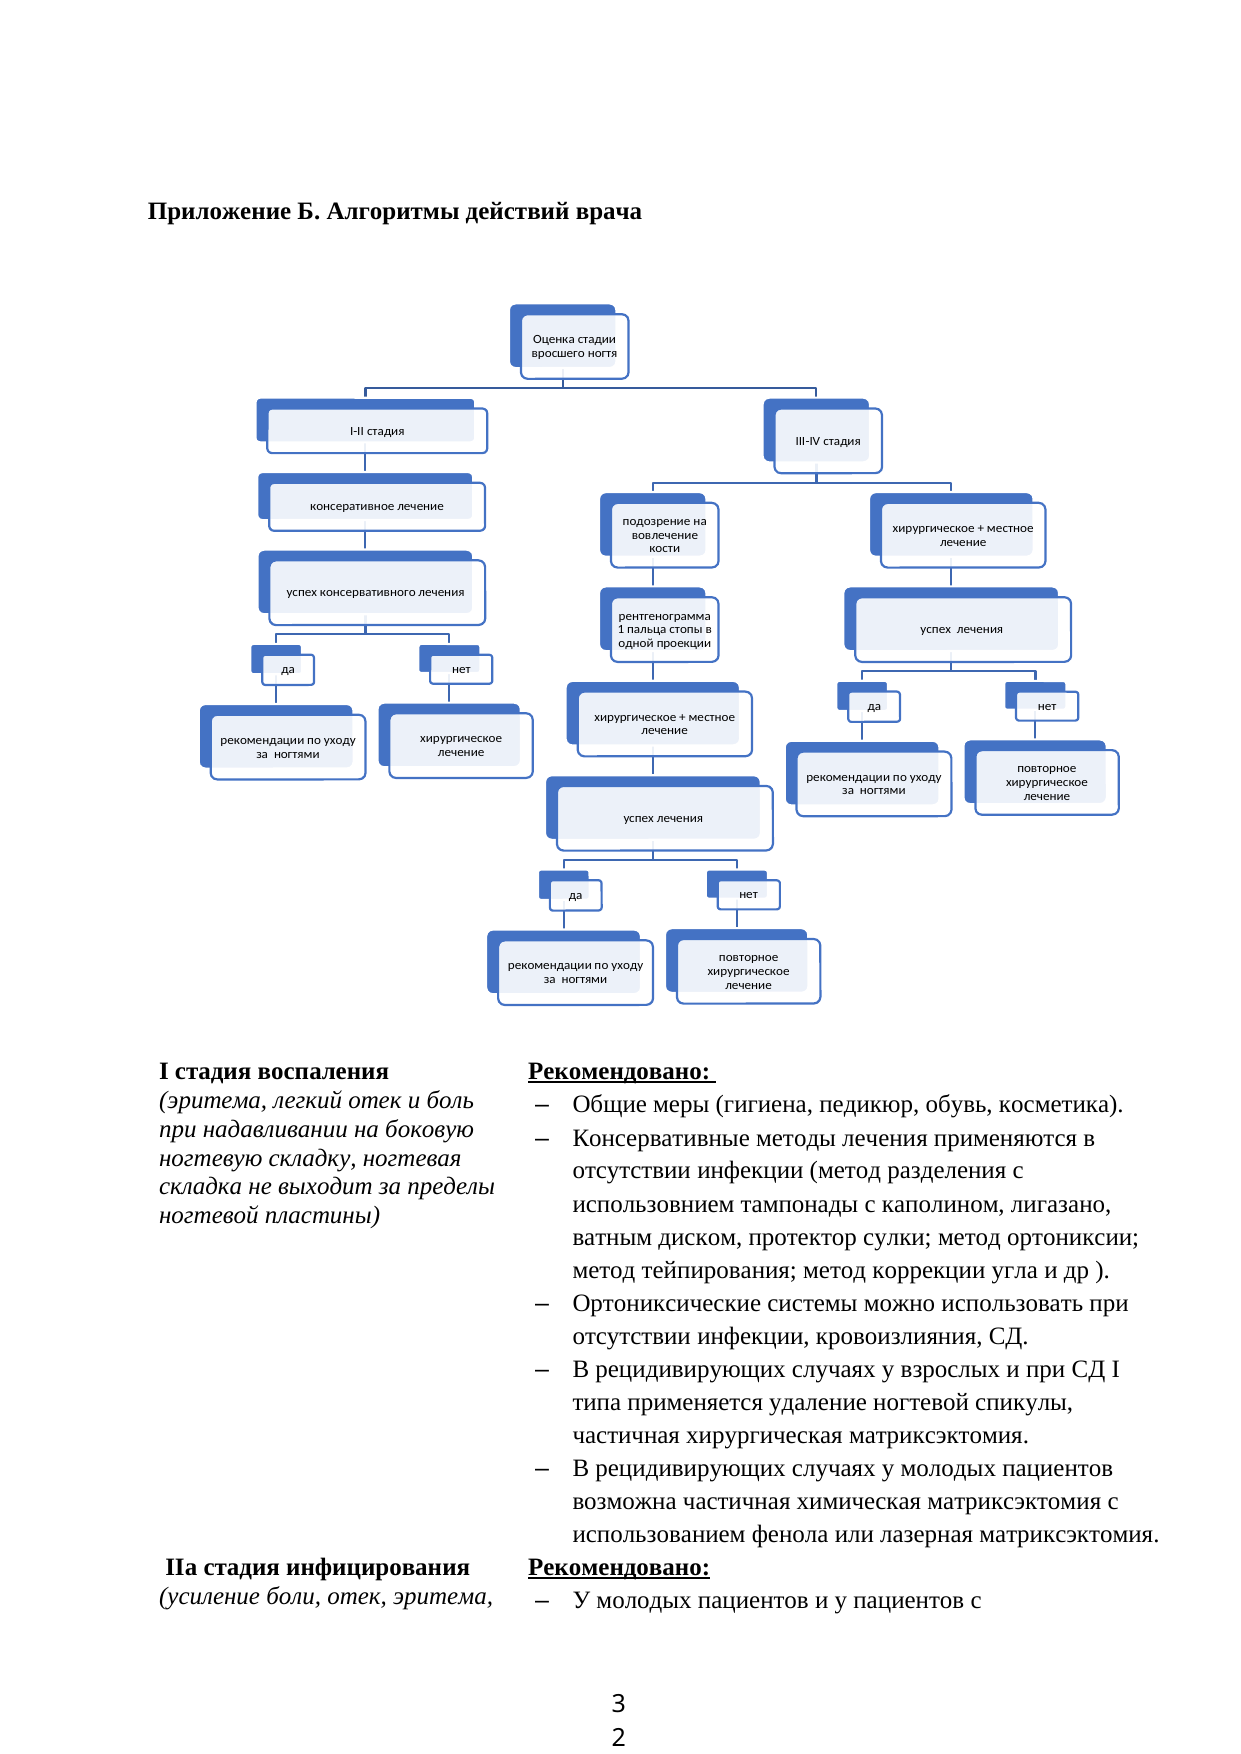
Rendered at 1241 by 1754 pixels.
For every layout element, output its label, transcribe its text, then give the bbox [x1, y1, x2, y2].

text Приложение Б. Алгоритмы действий врача [148, 196, 1169, 225]
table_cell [517, 1552, 1181, 1614]
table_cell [148, 1552, 517, 1614]
table_header Рекомендовано: Общие меры (гигиена, педикюр, обувь, косметика). Консервативные методы лечения применяются в отсутствии инфекции (метод разделения с использовнием тампонады с каполином, лигазано, ватным диском, протектор сулки; метод ортониксии; метод тейпирования; метод коррекции угла и др ). Ортониксические системы можно использовать при отсутствии инфекции, кровоизлияния, СД. В рецидивирующих случаях у взрослых и при СД I типа применяется удаление ногтевой спикулы, частичная хирургическая матриксэктомия. В рецидивирующих случаях у молодых пациентов возможна частичная химическая матриксэктомия с использованием фенола или лазерная матриксэктомия. [517, 1056, 1181, 1552]
table_header I стадия воспаления (эритема, легкий отек и боль при надавливании на боковую ногтевую складку, ногтевая складка не выходит за пределы ногтевой пластины) [148, 1056, 517, 1552]
